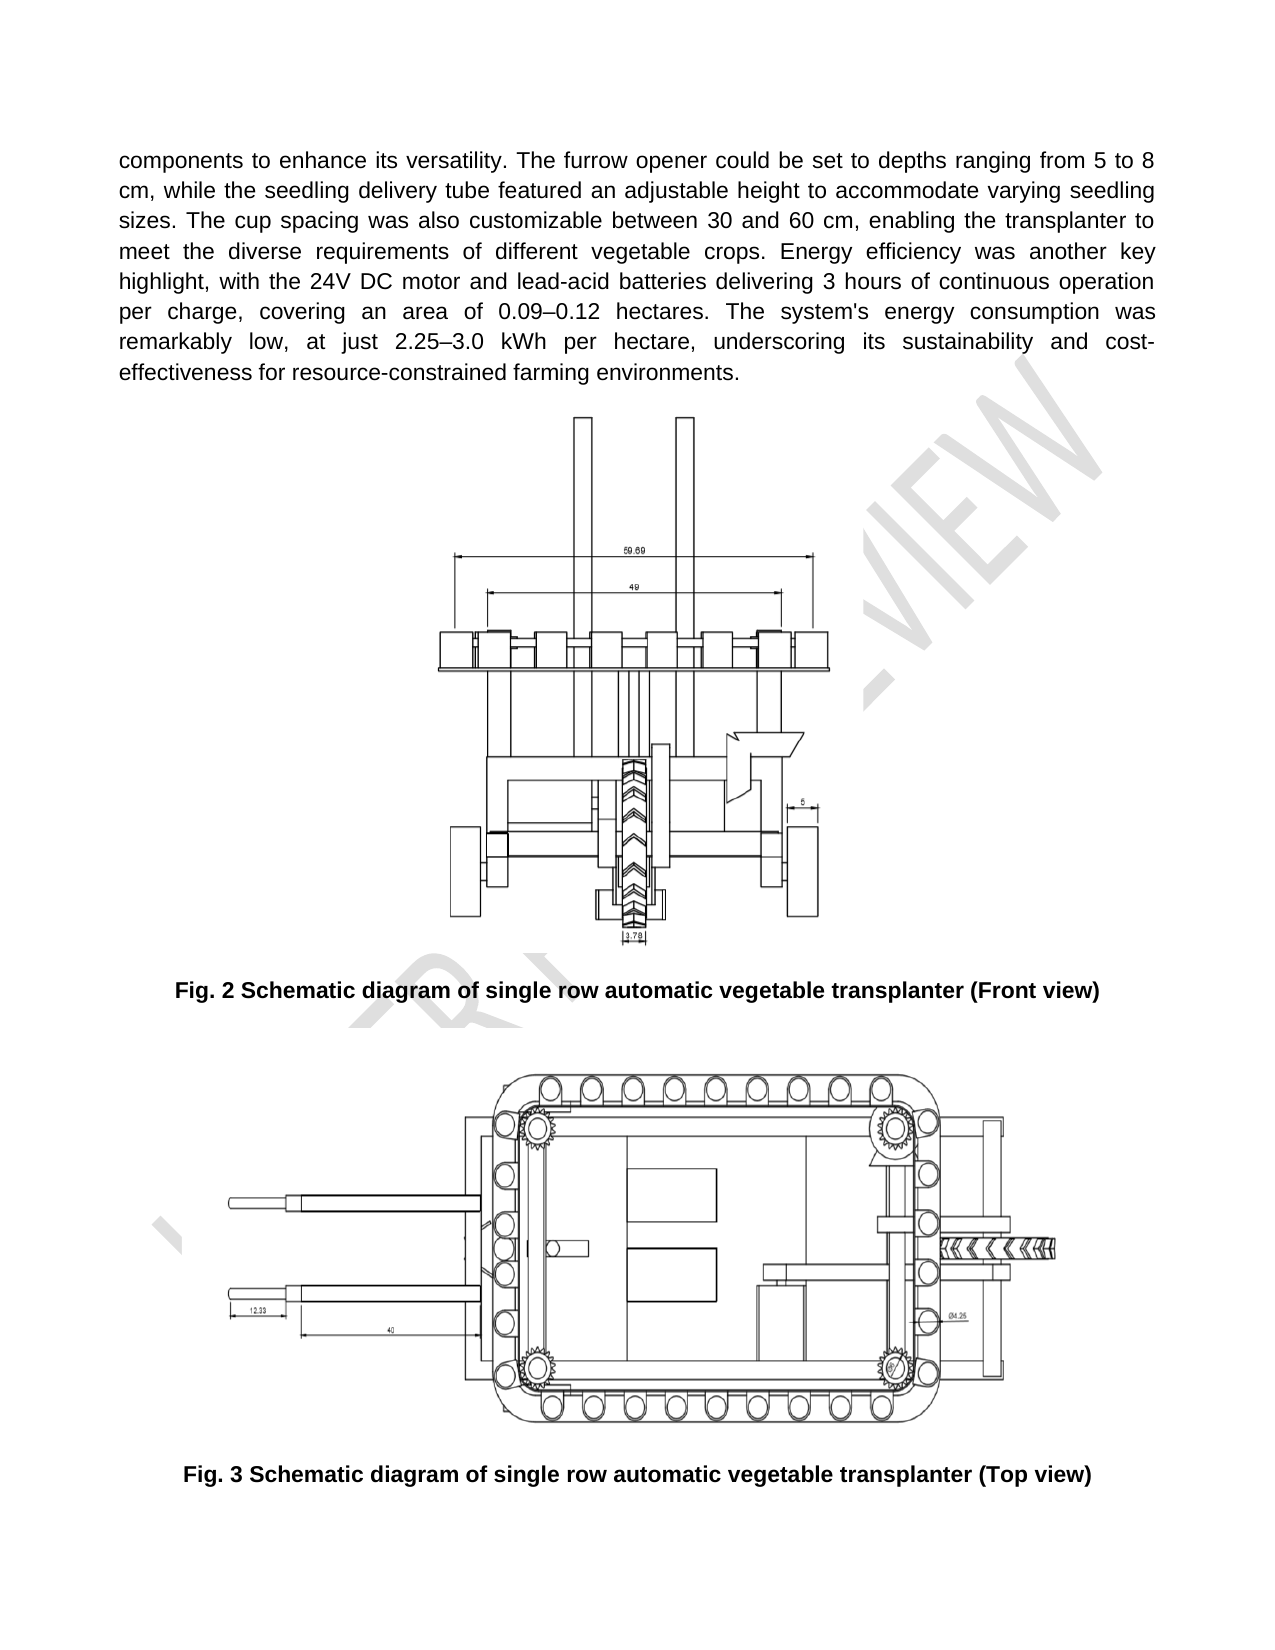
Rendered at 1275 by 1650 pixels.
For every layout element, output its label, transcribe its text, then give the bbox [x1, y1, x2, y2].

text Fig. 3 Schematic diagram of single row automatic vegetable transplanter (Top view) [118, 1461, 1156, 1487]
picture [181, 1028, 1094, 1437]
picture [411, 409, 864, 953]
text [118, 147, 1156, 385]
text Fig. 2 Schematic diagram of single row automatic vegetable transplanter (Front view) [118, 977, 1156, 1004]
